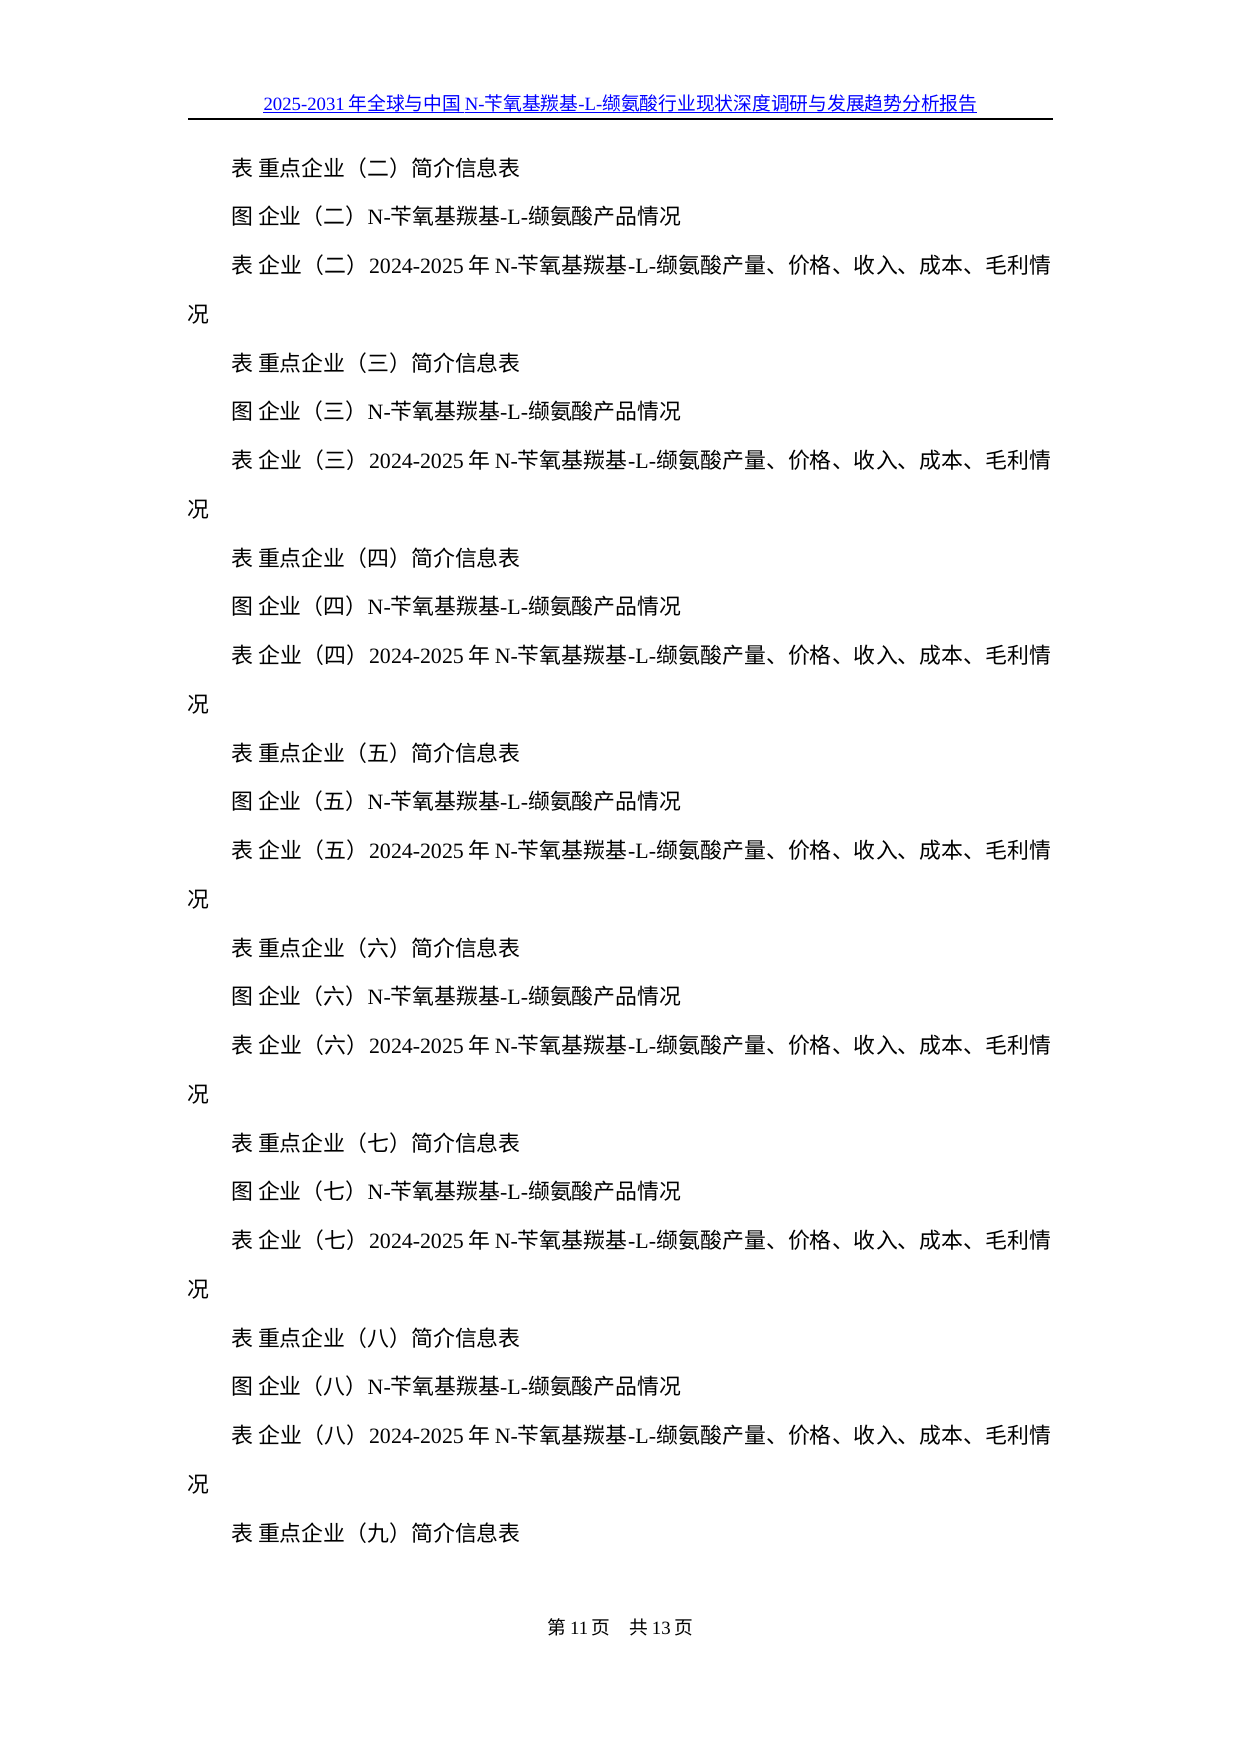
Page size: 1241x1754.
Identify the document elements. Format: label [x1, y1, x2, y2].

text [187, 150, 1053, 1548]
